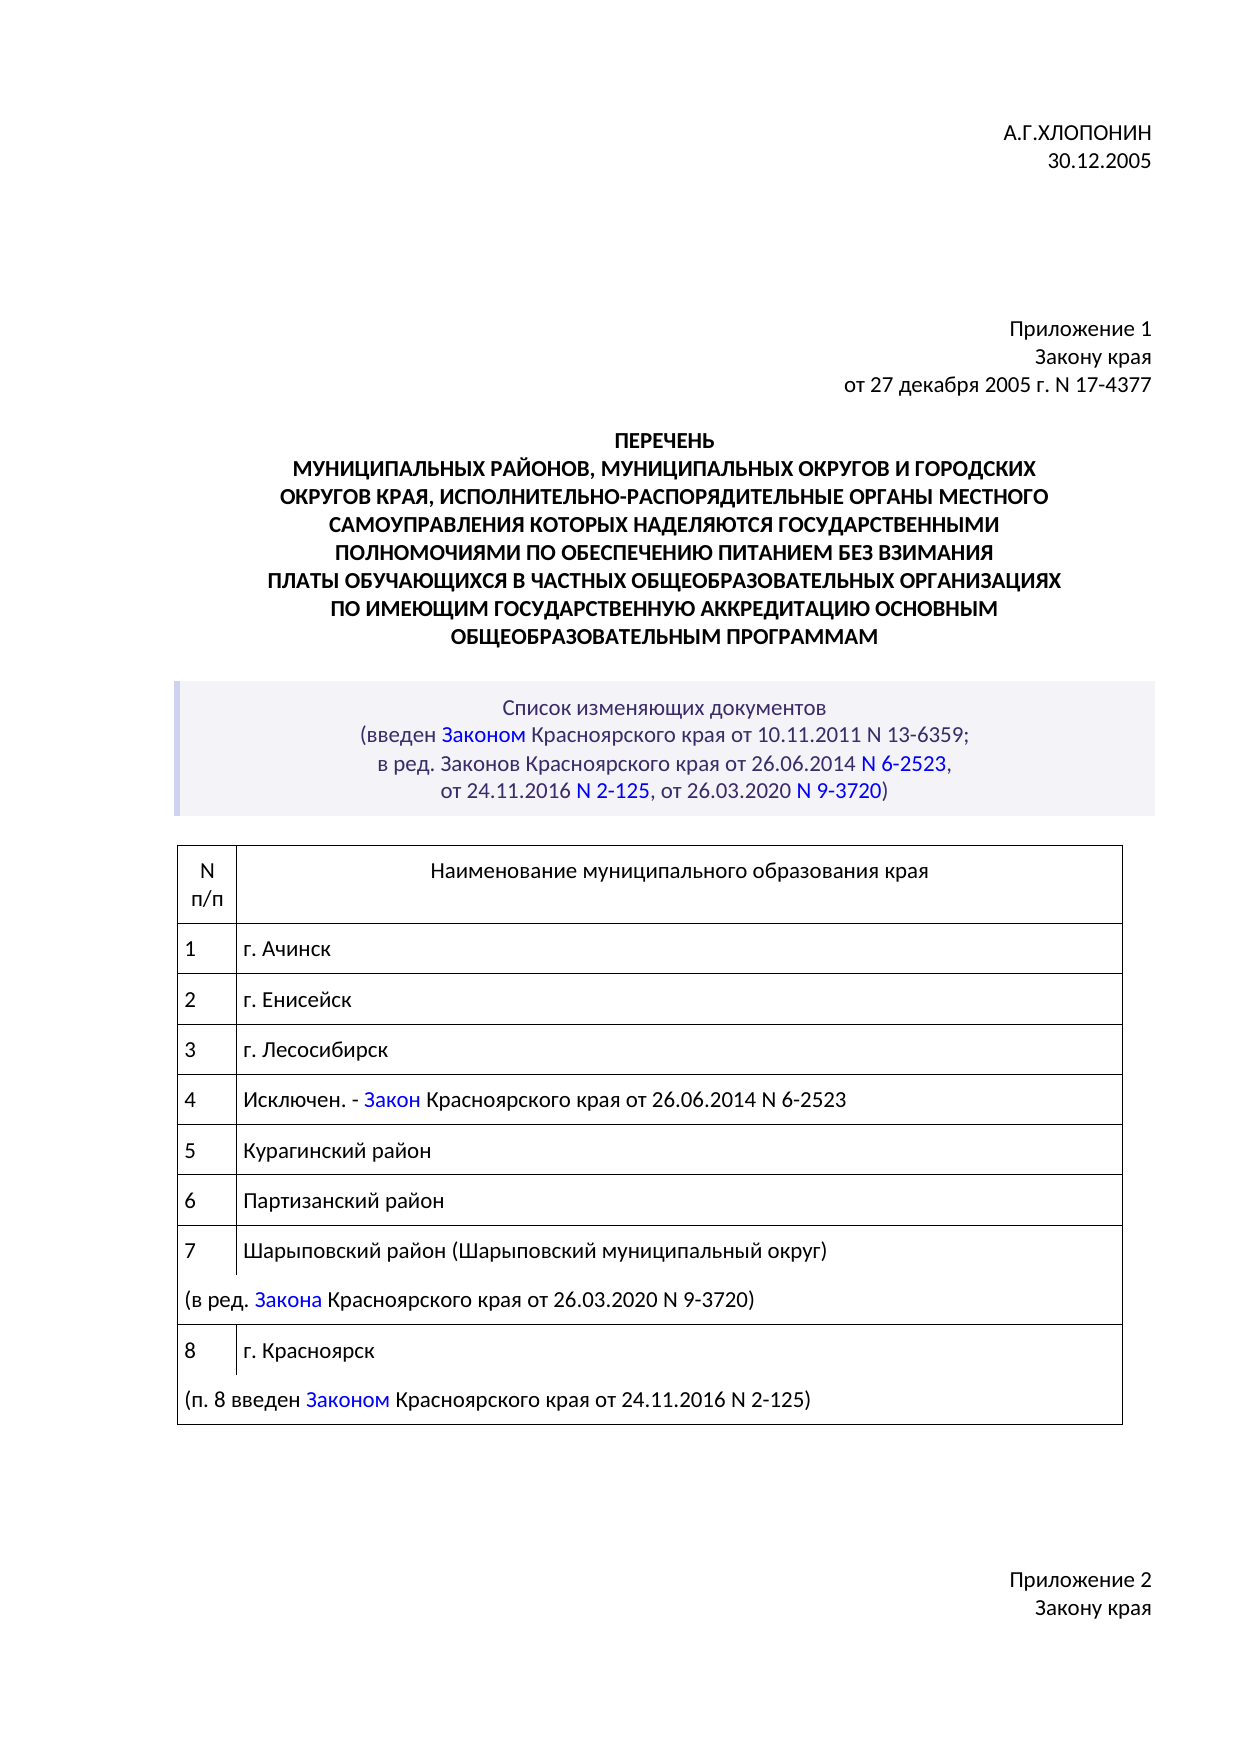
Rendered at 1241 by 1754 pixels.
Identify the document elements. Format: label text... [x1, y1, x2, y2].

table_cell г. Енисейск [237, 974, 1122, 1023]
text А.Г.ХЛОПОНИН [177, 118, 1152, 146]
text Приложение 2 [177, 1565, 1152, 1593]
text от 27 декабря 2005 г. N 17-4377 [177, 370, 1152, 398]
table_cell 4 [178, 1075, 236, 1124]
title ПЕРЕЧЕНЬ [177, 426, 1152, 454]
text Приложение 1 [177, 314, 1152, 342]
text 30.12.2005 [177, 146, 1152, 174]
title ПО ИМЕЮЩИМ ГОСУДАРСТВЕННУЮ АККРЕДИТАЦИЮ ОСНОВНЫМ [177, 594, 1152, 622]
table_cell (в ред. Закона Красноярского края от 26.03.2020 N 9-3720) [178, 1275, 1122, 1324]
table_cell (п. 8 введен Законом Красноярского края от 24.11.2016 N 2-125) [178, 1375, 1122, 1424]
table_header Список изменяющих документов (введен Законом Красноярского края от 10.11.2011 N 13-6359; в ред. Законов Красноярского края от 26.06.2014 N 6-2523, от 24.11.2016 N 2-125, от 26.03.2020 N 9-3720) [180, 681, 1149, 816]
table_cell г. Лесосибирск [237, 1025, 1122, 1074]
title САМОУПРАВЛЕНИЯ КОТОРЫХ НАДЕЛЯЮТСЯ ГОСУДАРСТВЕННЫМИ [177, 510, 1152, 538]
table_cell г. Красноярск [237, 1325, 1122, 1374]
title ПОЛНОМОЧИЯМИ ПО ОБЕСПЕЧЕНИЮ ПИТАНИЕМ БЕЗ ВЗИМАНИЯ [177, 538, 1152, 566]
text Закону края [177, 342, 1152, 370]
table_cell Шарыповский район (Шарыповский муниципальный округ) [237, 1226, 1122, 1275]
table_cell 8 [178, 1325, 236, 1374]
title МУНИЦИПАЛЬНЫХ РАЙОНОВ, МУНИЦИПАЛЬНЫХ ОКРУГОВ И ГОРОДСКИХ [177, 454, 1152, 482]
text Закону края [177, 1593, 1152, 1621]
table_cell 2 [178, 974, 236, 1023]
table_cell 3 [178, 1025, 236, 1074]
table_cell г. Ачинск [237, 924, 1122, 973]
table_cell 5 [178, 1125, 236, 1174]
table_cell 1 [178, 924, 236, 973]
table_header N п/п [178, 846, 236, 923]
table_cell 6 [178, 1175, 236, 1225]
table_cell Партизанский район [237, 1175, 1122, 1225]
title ПЛАТЫ ОБУЧАЮЩИХСЯ В ЧАСТНЫХ ОБЩЕОБРАЗОВАТЕЛЬНЫХ ОРГАНИЗАЦИЯХ [177, 566, 1152, 594]
table_cell Исключен. - Закон Красноярского края от 26.06.2014 N 6-2523 [237, 1075, 1122, 1124]
table_cell 7 [178, 1226, 236, 1275]
table_header Наименование муниципального образования края [237, 846, 1122, 923]
table_cell Курагинский район [237, 1125, 1122, 1174]
title ОКРУГОВ КРАЯ, ИСПОЛНИТЕЛЬНО-РАСПОРЯДИТЕЛЬНЫЕ ОРГАНЫ МЕСТНОГО [177, 482, 1152, 510]
title ОБЩЕОБРАЗОВАТЕЛЬНЫМ ПРОГРАММАМ [177, 622, 1152, 651]
